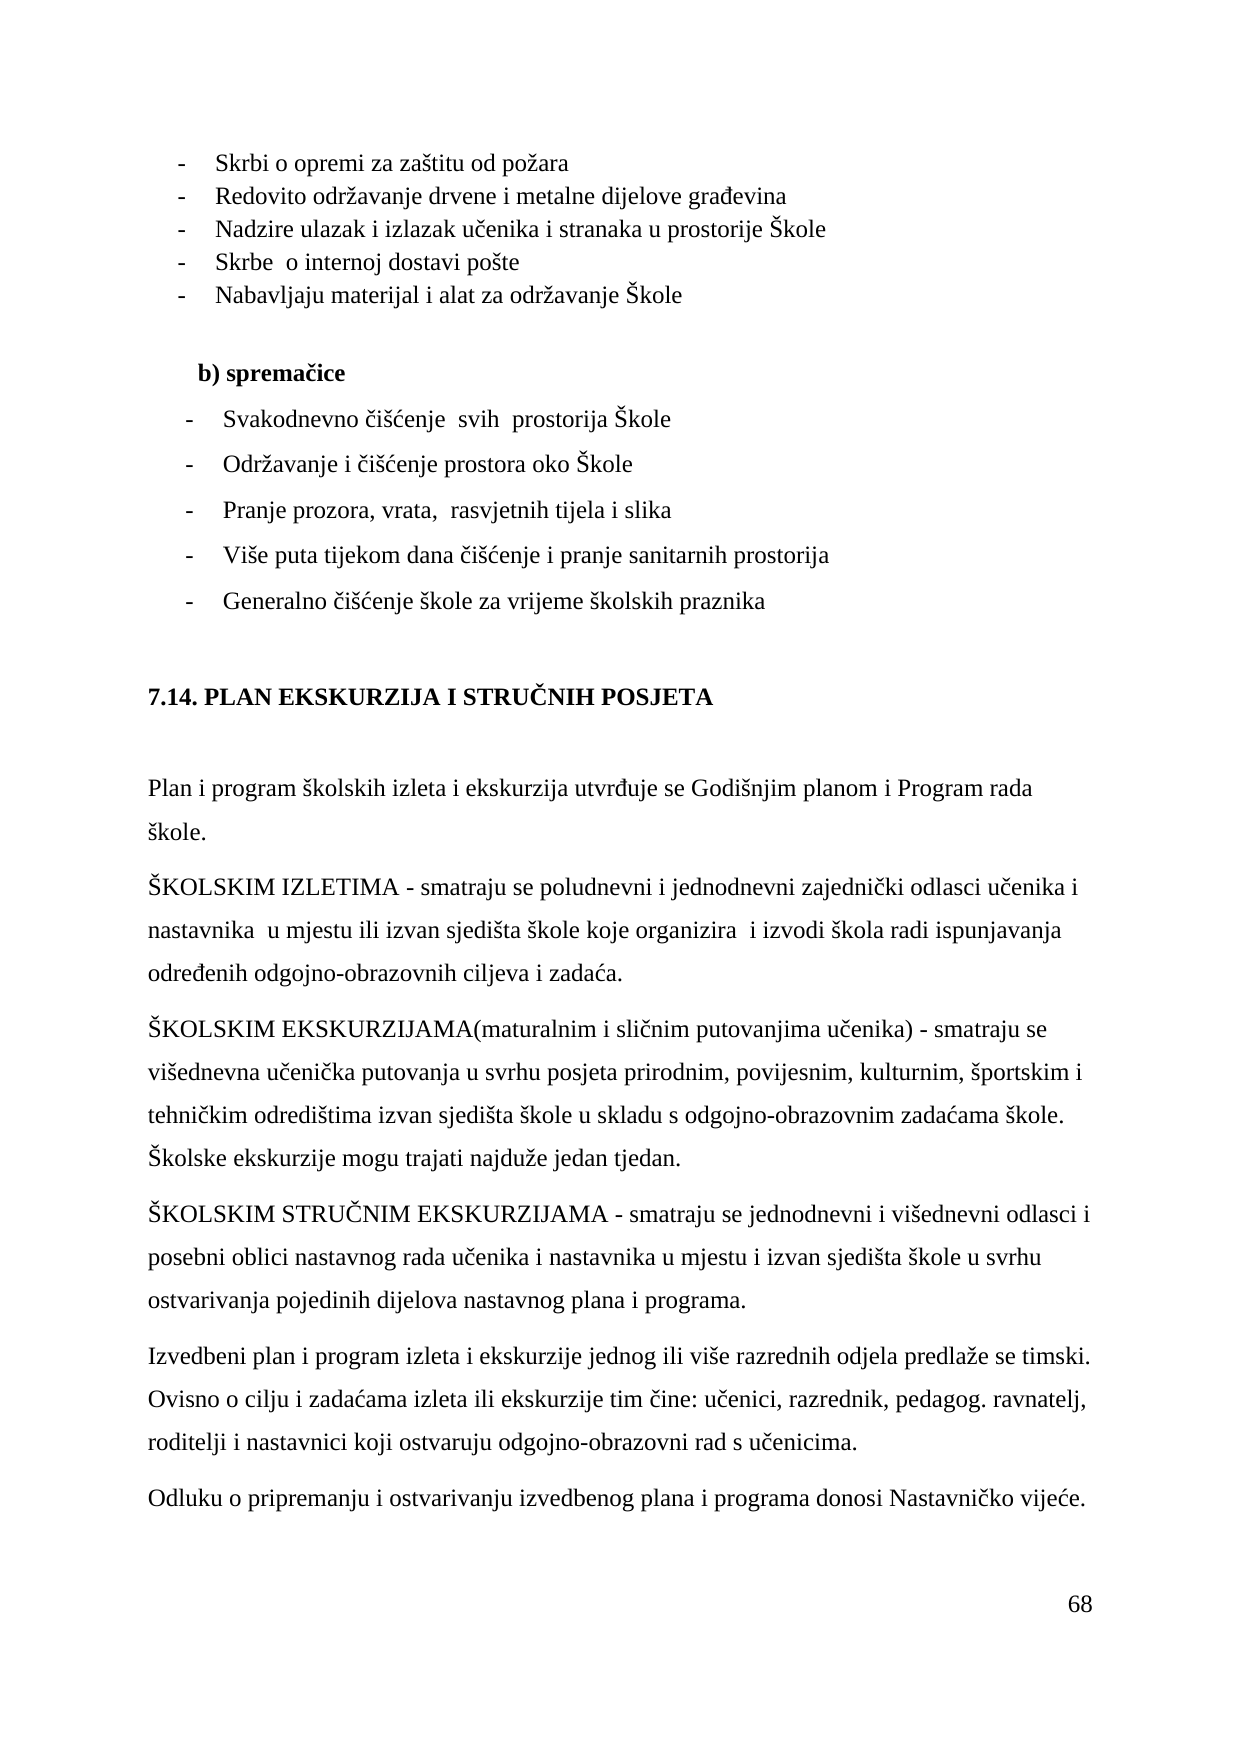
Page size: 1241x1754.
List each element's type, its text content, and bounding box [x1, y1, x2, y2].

list Više puta tijekom dana čišćenje i pranje sanitarnih prostorija [185, 540, 1092, 569]
list Skrbe o internoj dostavi pošte [177, 247, 1092, 276]
text b) spremačice [148, 358, 1092, 387]
text ŠKOLSKIM STRUČNIM EKSKURZIJAMA - smatraju se jednodnevni i višednevni odlasci i posebni oblici nastavnog rada učenika i nastavnika u mjestu i izvan sjedišta škole u svrhu ostvarivanja pojedinih dijelova nastavnog plana i programa. [148, 1199, 1092, 1314]
list Skrbi o opremi za zaštitu od požara [177, 148, 1092, 176]
list Generalno čišćenje škole za vrijeme školskih praznika [185, 586, 1092, 615]
text Izvedbeni plan i program izleta i ekskurzije jednog ili više razrednih odjela predlaže se timski. Ovisno o cilju i zadaćama izleta ili ekskurzije tim čine: učenici, razrednik, pedagog. ravnatelj, roditelji i nastavnici koji ostvaruju odgojno-obrazovni rad s učenicima. [148, 1341, 1092, 1456]
list Pranje prozora, vrata, rasvjetnih tijela i slika [185, 495, 1092, 524]
list Redovito održavanje drvene i metalne dijelove građevina [177, 181, 1092, 209]
text Plan i program školskih izleta i ekskurzija utvrđuje se Godišnjim planom i Program rada škole. [148, 773, 1092, 845]
text ŠKOLSKIM IZLETIMA - smatraju se poludnevni i jednodnevni zajednički odlasci učenika i nastavnika u mjestu ili izvan sjedišta škole koje organizira i izvodi škola radi ispunjavanja određenih odgojno-obrazovnih ciljeva i zadaća. [148, 872, 1092, 987]
list Nabavljaju materijal i alat za održavanje Škole [177, 280, 1092, 308]
list Nadzire ulazak i izlazak učenika i stranaka u prostorije Škole [177, 214, 1092, 242]
list Svakodnevno čišćenje svih prostorija Škole [185, 404, 1092, 433]
text ŠKOLSKIM EKSKURZIJAMA(maturalnim i sličnim putovanjima učenika) - smatraju se višednevna učenička putovanja u svrhu posjeta prirodnim, povijesnim, kulturnim, športskim i tehničkim odredištima izvan sjedišta škole u skladu s odgojno-obrazovnim zadaćama škole. Školske ekskurzije mogu trajati najduže jedan tjedan. [148, 1014, 1092, 1172]
text Odluku o pripremanju i ostvarivanju izvedbenog plana i programa donosi Nastavničko vijeće. [148, 1483, 1092, 1512]
list Održavanje i čišćenje prostora oko Škole [185, 449, 1092, 478]
subtitle 7.14. PLAN EKSKURZIJA I STRUČNIH POSJETA [148, 682, 1092, 711]
